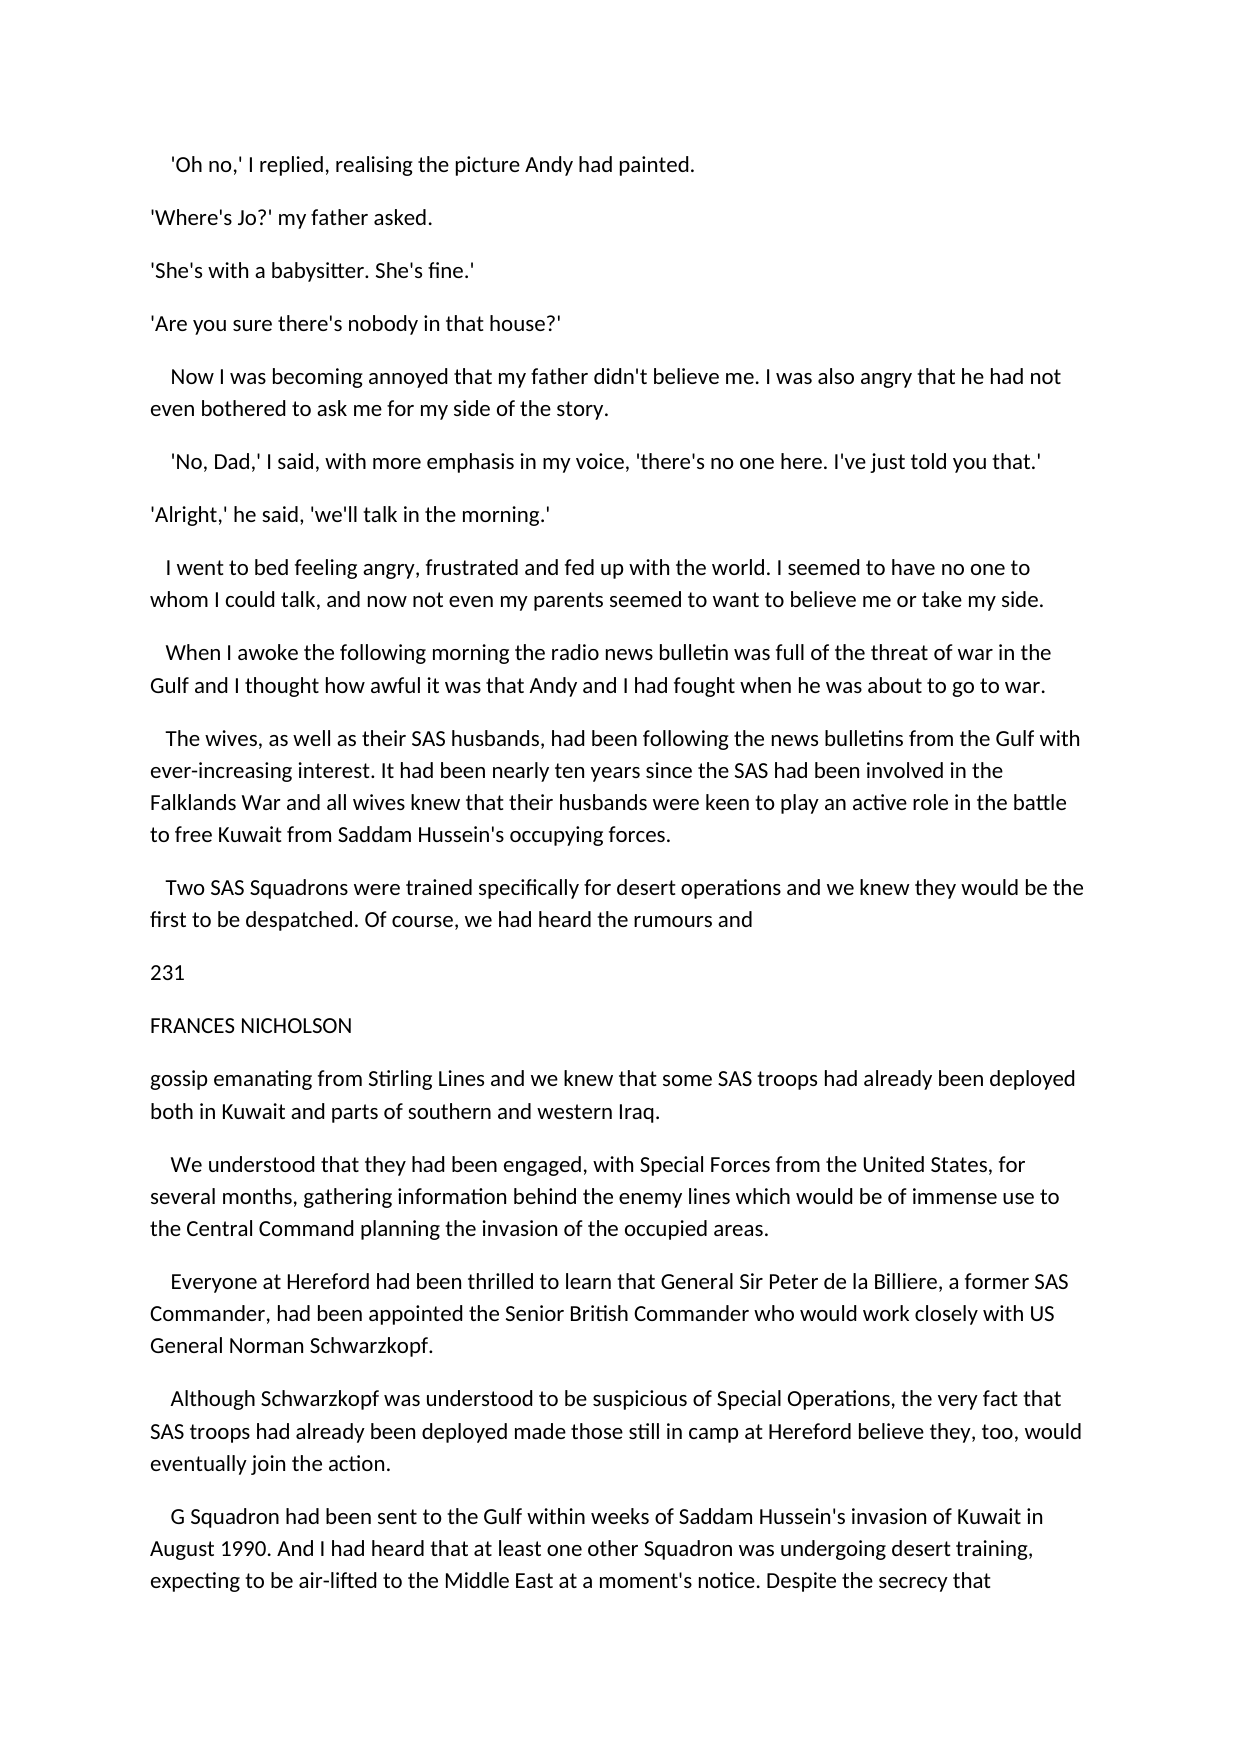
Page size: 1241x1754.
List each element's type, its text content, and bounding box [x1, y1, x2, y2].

text I went to bed feeling angry, frustrated and fed up with the world. I seemed to have no one to whom I could talk, and now not even my parents seemed to want to believe me or take my side. [150, 553, 1090, 613]
text 'No, Dad,' I said, with more emphasis in my voice, 'there's no one here. I've just told you that.' [150, 447, 1090, 475]
text The wives, as well as their SAS husbands, had been following the news bulletins from the Gulf with ever-increasing interest. It had been nearly ten years since the SAS had been involved in the Falklands War and all wives knew that their husbands were keen to play an active role in the battle to free Kuwait from Saddam Hussein's occupying forces. [150, 724, 1090, 848]
text gossip emanating from Stirling Lines and we knew that some SAS troops had already been deployed both in Kuwait and parts of southern and western Iraq. [150, 1064, 1090, 1125]
text 231 [150, 958, 1090, 987]
text 'Alright,' he said, 'we'll talk in the morning.' [150, 500, 1090, 528]
text Although Schwarzkopf was understood to be suspicious of Special Operations, the very fact that SAS troops had already been deployed made those still in camp at Hereford believe they, too, would eventually join the action. [150, 1384, 1090, 1477]
text Everyone at Hereford had been thrilled to learn that General Sir Peter de la Billiere, a former SAS Commander, had been appointed the Senior British Commander who would work closely with US General Norman Schwarzkopf. [150, 1267, 1090, 1359]
text FRANCES NICHOLSON [150, 1012, 1090, 1039]
text 'Are you sure there's nobody in that house?' [150, 309, 1090, 337]
text 'Oh no,' I replied, realising the picture Andy had painted. [150, 150, 1090, 178]
text We understood that they had been engaged, with Special Forces from the United States, for several months, gathering information behind the enemy lines which would be of immense use to the Central Command planning the invasion of the occupied areas. [150, 1150, 1090, 1242]
text Two SAS Squadrons were trained specifically for desert operations and we knew they would be the first to be despatched. Of course, we had heard the rumours and [150, 873, 1090, 933]
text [150, 1502, 1090, 1594]
text 'She's with a babysitter. She's fine.' [150, 256, 1090, 284]
text 'Where's Jo?' my father asked. [150, 203, 1090, 231]
text When I awoke the following morning the radio news bulletin was full of the threat of war in the Gulf and I thought how awful it was that Andy and I had fought when he was about to go to war. [150, 638, 1090, 699]
text Now I was becoming annoyed that my father didn't believe me. I was also angry that he had not even bothered to ask me for my side of the story. [150, 362, 1090, 422]
